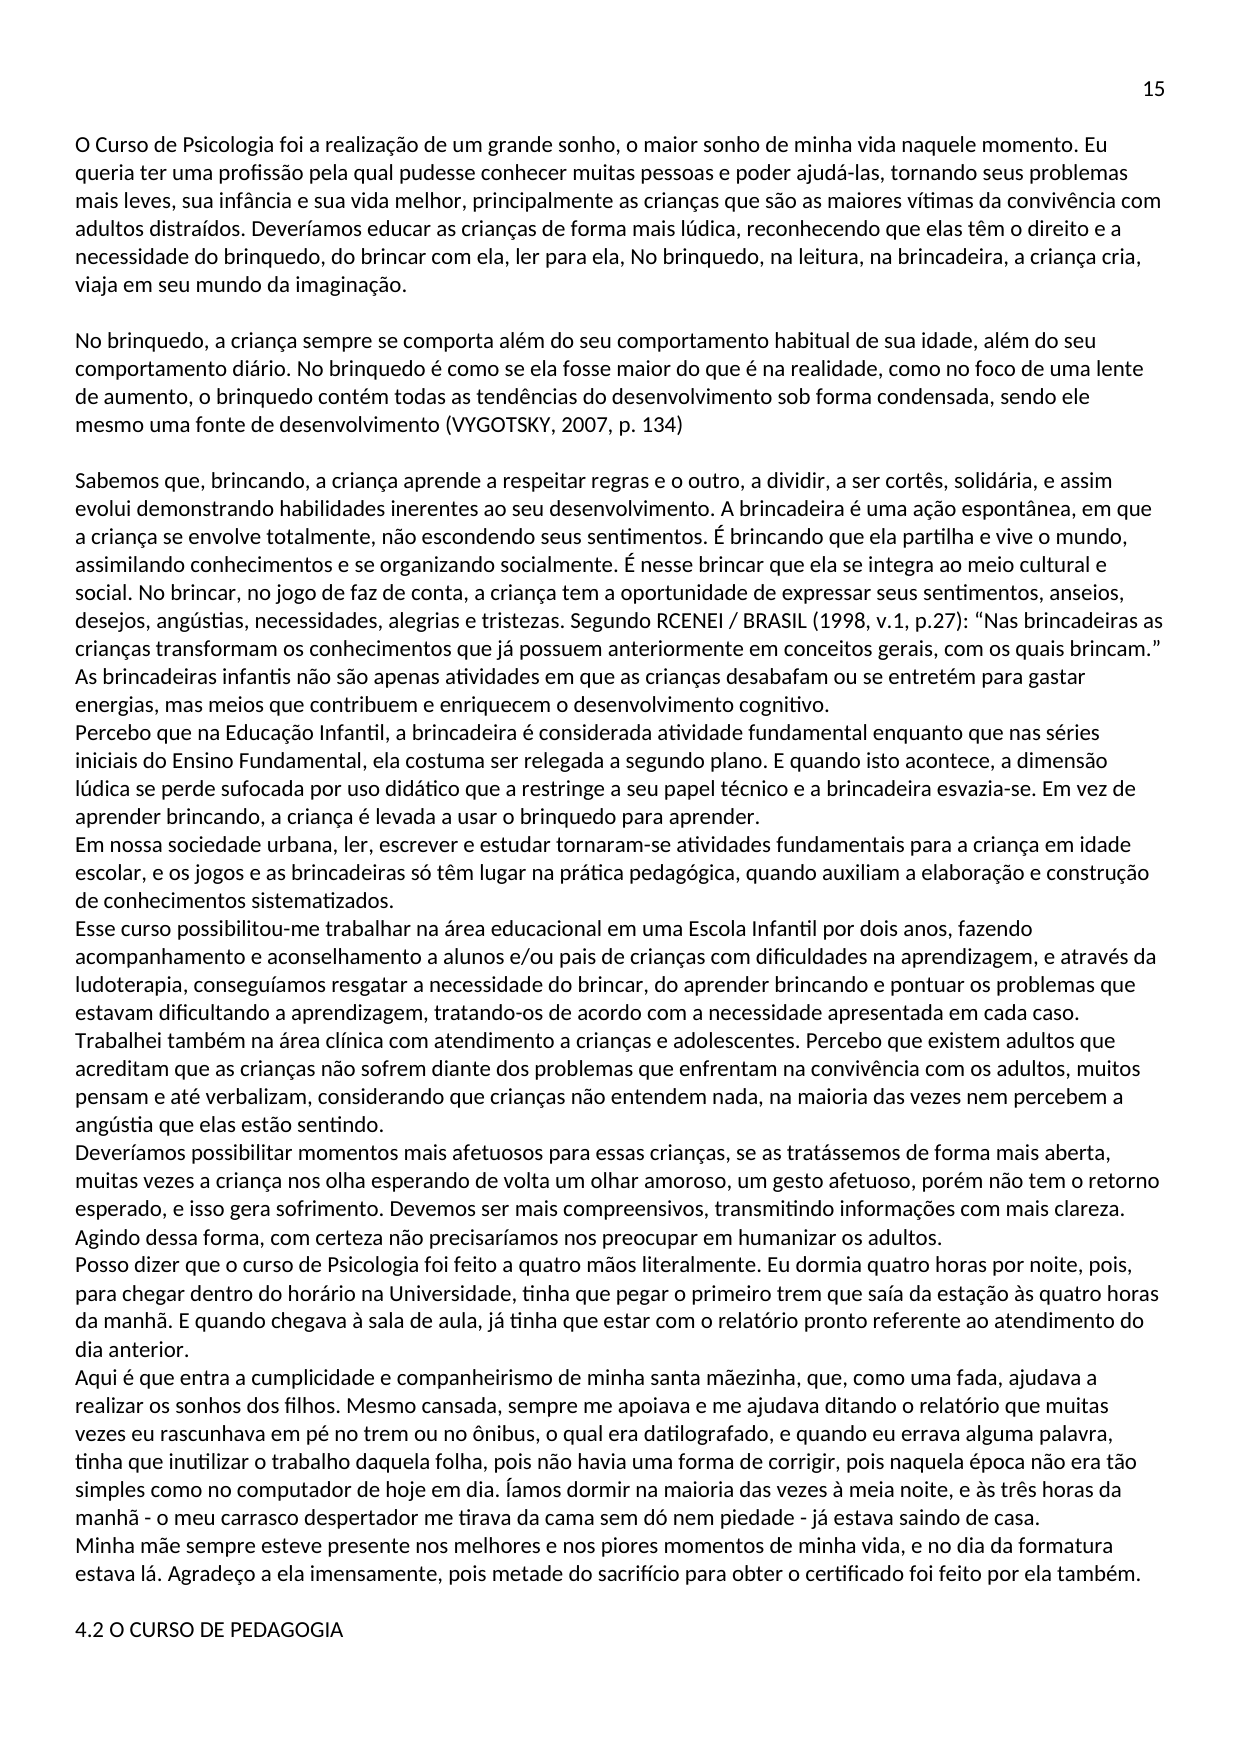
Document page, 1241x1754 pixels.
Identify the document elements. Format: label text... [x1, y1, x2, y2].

text Posso dizer que o curso de Psicologia foi feito a quatro mãos literalmente. Eu dormia quatro horas por noite, pois, para chegar dentro do horário na Universidade, tinha que pegar o primeiro trem que saía da estação às quatro horas da manhã. E quando chegava à sala de aula, já tinha que estar com o relatório pronto referente ao atendimento do dia anterior. [75, 1251, 1165, 1363]
text No brinquedo, a criança sempre se comporta além do seu comportamento habitual de sua idade, além do seu comportamento diário. No brinquedo é como se ela fosse maior do que é na realidade, como no foco de uma lente de aumento, o brinquedo contém todas as tendências do desenvolvimento sob forma condensada, sendo ele mesmo uma fonte de desenvolvimento (VYGOTSKY, 2007, p. 134) [75, 326, 1165, 438]
text Sabemos que, brincando, a criança aprende a respeitar regras e o outro, a dividir, a ser cortês, solidária, e assim evolui demonstrando habilidades inerentes ao seu desenvolvimento. A brincadeira é uma ação espontânea, em que a criança se envolve totalmente, não escondendo seus sentimentos. É brincando que ela partilha e vive o mundo, assimilando conhecimentos e se organizando socialmente. É nesse brincar que ela se integra ao meio cultural e social. No brincar, no jogo de faz de conta, a criança tem a oportunidade de expressar seus sentimentos, anseios, desejos, angústias, necessidades, alegrias e tristezas. Segundo RCENEI / BRASIL (1998, v.1, p.27): “Nas brincadeiras as crianças transformam os conhecimentos que já possuem anteriormente em conceitos gerais, com os quais brincam.” [75, 466, 1165, 662]
text As brincadeiras infantis não são apenas atividades em que as crianças desabafam ou se entretém para gastar energias, mas meios que contribuem e enriquecem o desenvolvimento cognitivo. [75, 662, 1165, 718]
text Deveríamos possibilitar momentos mais afetuosos para essas crianças, se as tratássemos de forma mais aberta, muitas vezes a criança nos olha esperando de volta um olhar amoroso, um gesto afetuoso, porém não tem o retorno esperado, e isso gera sofrimento. Devemos ser mais compreensivos, transmitindo informações com mais clareza. Agindo dessa forma, com certeza não precisaríamos nos preocupar em humanizar os adultos. [75, 1138, 1165, 1251]
text Esse curso possibilitou-me trabalhar na área educacional em uma Escola Infantil por dois anos, fazendo acompanhamento e aconselhamento a alunos e/ou pais de crianças com dificuldades na aprendizagem, e através da ludoterapia, conseguíamos resgatar a necessidade do brincar, do aprender brincando e pontuar os problemas que estavam dificultando a aprendizagem, tratando-os de acordo com a necessidade apresentada em cada caso. Trabalhei também na área clínica com atendimento a crianças e adolescentes. Percebo que existem adultos que acreditam que as crianças não sofrem diante dos problemas que enfrentam na convivência com os adultos, muitos pensam e até verbalizam, considerando que crianças não entendem nada, na maioria das vezes nem percebem a angústia que elas estão sentindo. [75, 914, 1165, 1138]
text Percebo que na Educação Infantil, a brincadeira é considerada atividade fundamental enquanto que nas séries iniciais do Ensino Fundamental, ela costuma ser relegada a segundo plano. E quando isto acontece, a dimensão lúdica se perde sufocada por uso didático que a restringe a seu papel técnico e a brincadeira esvazia-se. Em vez de aprender brincando, a criança é levada a usar o brinquedo para aprender. [75, 718, 1165, 830]
text Em nossa sociedade urbana, ler, escrever e estudar tornaram-se atividades fundamentais para a criança em idade escolar, e os jogos e as brincadeiras só têm lugar na prática pedagógica, quando auxiliam a elaboração e construção de conhecimentos sistematizados. [75, 830, 1165, 914]
text 4.2 O CURSO DE PEDAGOGIA [75, 1615, 1165, 1643]
text Aqui é que entra a cumplicidade e companheirismo de minha santa mãezinha, que, como uma fada, ajudava a realizar os sonhos dos filhos. Mesmo cansada, sempre me apoiava e me ajudava ditando o relatório que muitas vezes eu rascunhava em pé no trem ou no ônibus, o qual era datilografado, e quando eu errava alguma palavra, tinha que inutilizar o trabalho daquela folha, pois não havia uma forma de corrigir, pois naquela época não era tão simples como no computador de hoje em dia. Íamos dormir na maioria das vezes à meia noite, e às três horas da manhã - o meu carrasco despertador me tirava da cama sem dó nem piedade - já estava saindo de casa. [75, 1363, 1165, 1531]
text Minha mãe sempre esteve presente nos melhores e nos piores momentos de minha vida, e no dia da formatura estava lá. Agradeço a ela imensamente, pois metade do sacrifício para obter o certificado foi feito por ela também. [75, 1531, 1165, 1587]
text O Curso de Psicologia foi a realização de um grande sonho, o maior sonho de minha vida naquele momento. Eu queria ter uma profissão pela qual pudesse conhecer muitas pessoas e poder ajudá-las, tornando seus problemas mais leves, sua infância e sua vida melhor, principalmente as crianças que são as maiores vítimas da convivência com adultos distraídos. Deveríamos educar as crianças de forma mais lúdica, reconhecendo que elas têm o direito e a necessidade do brinquedo, do brincar com ela, ler para ela, No brinquedo, na leitura, na brincadeira, a criança cria, viaja em seu mundo da imaginação. [75, 130, 1165, 298]
